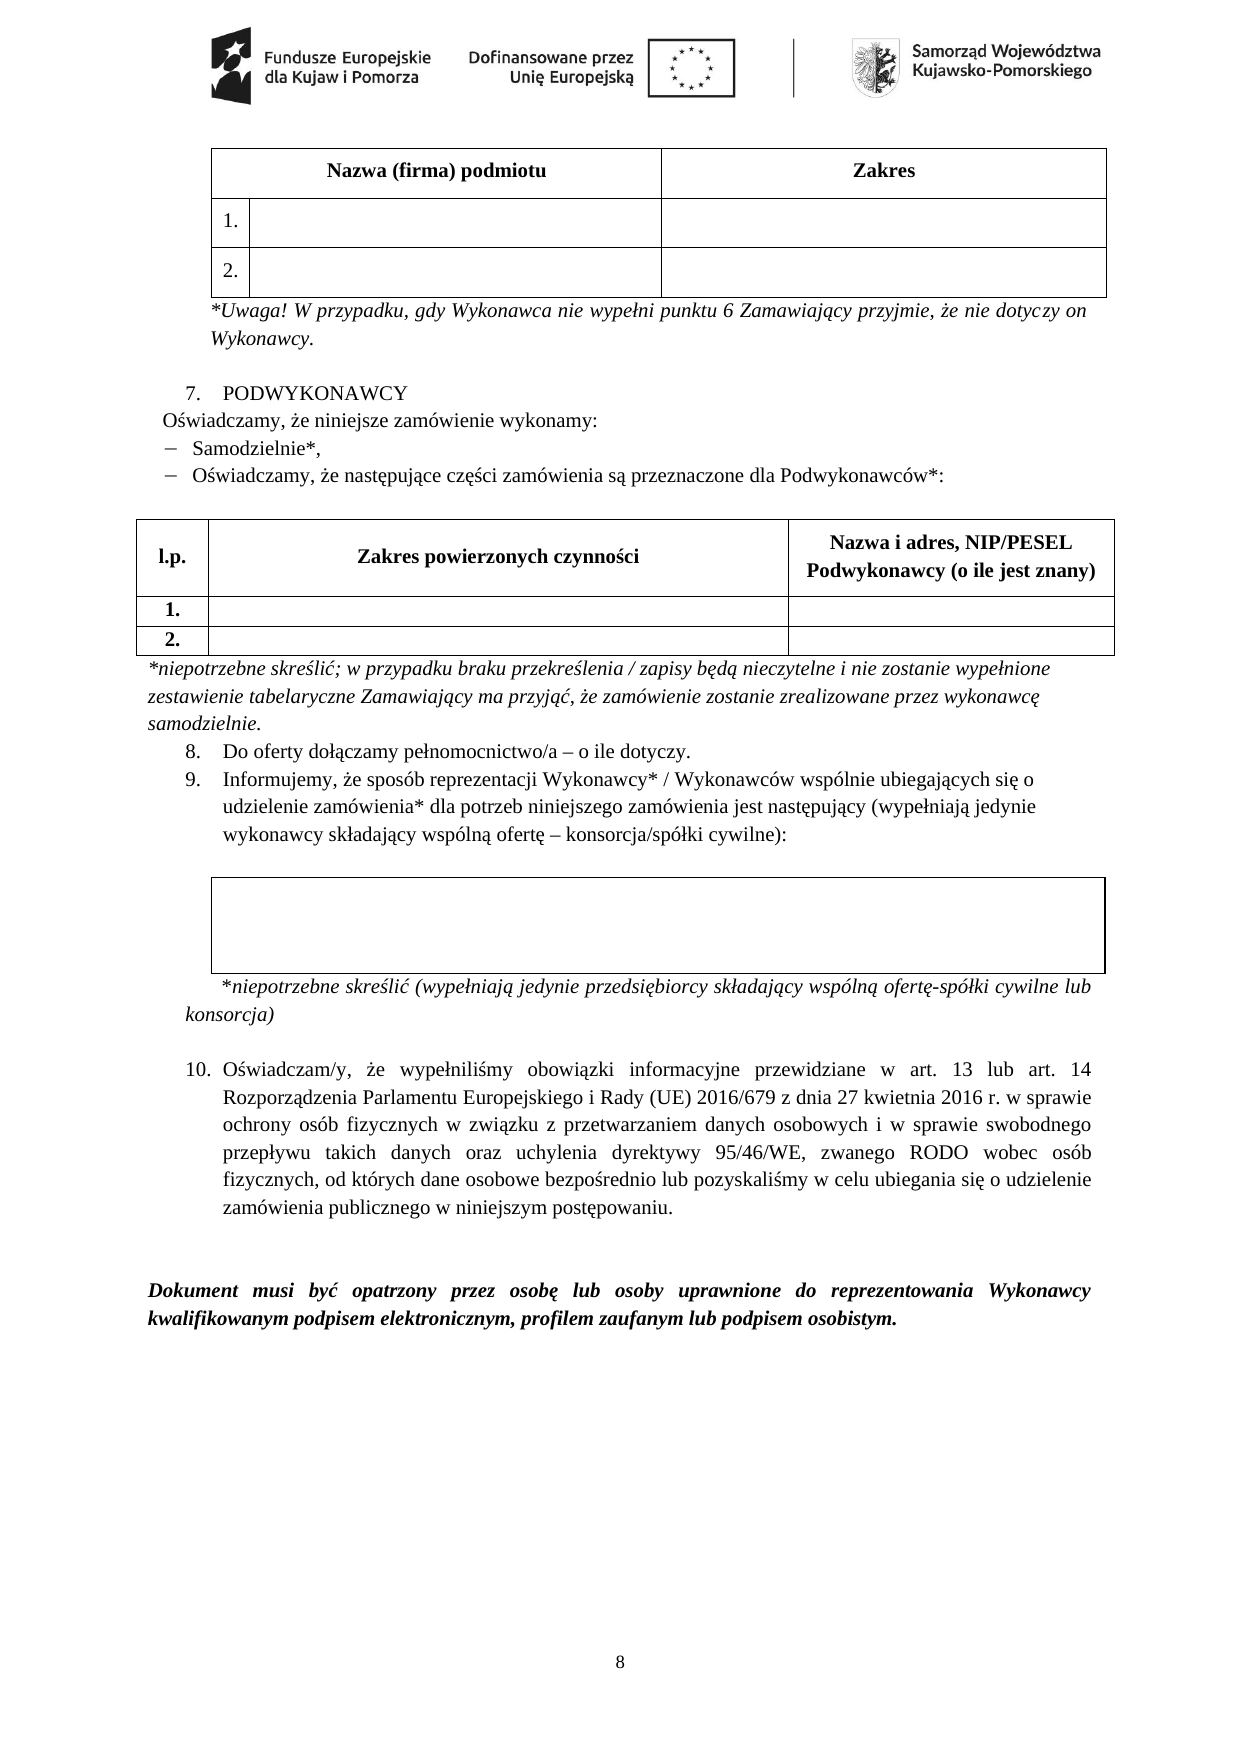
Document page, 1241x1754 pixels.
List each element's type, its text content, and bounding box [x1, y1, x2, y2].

text *niepotrzebne skreślić; w przypadku braku przekreślenia / zapisy będą nieczytelne i nie zostanie wypełnione zestawienie tabelaryczne Zamawiający ma przyjąć, że zamówienie zostanie zrealizowane przez wykonawcę samodzielnie. [148, 656, 1092, 735]
table_cell [209, 597, 788, 626]
table_cell [789, 597, 1114, 626]
table_cell [250, 248, 661, 297]
table_header l.p. [137, 520, 208, 596]
table_cell [662, 248, 1106, 297]
text Dokument musi być opatrzony przez osobę lub osoby uprawnione do reprezentowania Wykonawcy kwalifikowanym podpisem elektronicznym, profilem zaufanym lub podpisem osobistym. [148, 1278, 1092, 1329]
text *niepotrzebne skreślić (wypełniają jedynie przedsiębiorcy składający wspólną ofertę-spółki cywilne lub konsorcja) [185, 974, 1092, 1026]
table_header Nazwa (firma) podmiotu [212, 149, 661, 197]
list Oświadczamy, że następujące części zamówienia są przeznaczone dla Podwykonawców*: [162, 463, 1092, 487]
text *Uwaga! W przypadku, gdy Wykonawca nie wypełni punktu 6 Zamawiający przyjmie, że nie dotyczy on Wykonawcy. [210, 298, 1087, 349]
table_cell [209, 627, 788, 655]
list Samodzielnie*, [162, 436, 1092, 460]
table_cell 1. [212, 199, 249, 247]
list Do oferty dołączamy pełnomocnictwo/a – o ile dotyczy. [185, 739, 1092, 763]
table_header Zakres [662, 149, 1106, 197]
list Informujemy, że sposób reprezentacji Wykonawcy* / Wykonawców wspólnie ubiegających się o udzielenie zamówienia* dla potrzeb niniejszego zamówienia jest następujący (wypełniają jedynie wykonawcy składający wspólną ofertę – konsorcja/spółki cywilne): [185, 766, 1092, 846]
table_header Zakres powierzonych czynności [209, 520, 788, 596]
list PODWYKONAWCY [185, 381, 1092, 405]
table_cell 2. [137, 627, 208, 655]
table_header [212, 878, 1104, 973]
table_header Nazwa i adres, NIP/PESEL Podwykonawcy (o ile jest znany) [789, 520, 1114, 596]
table_cell [250, 199, 661, 247]
table_cell 1. [137, 597, 208, 626]
table_cell [662, 199, 1106, 247]
text Oświadczamy, że niniejsze zamówienie wykonamy: [162, 408, 1092, 432]
table_cell [789, 627, 1114, 655]
table_cell 2. [212, 248, 249, 297]
list Oświadczam/y, że wypełniliśmy obowiązki informacyjne przewidziane w art. 13 lub art. 14 Rozporządzenia Parlamentu Europejskiego i Rady (UE) 2016/679 z dnia 27 kwietnia 2016 r. w sprawie ochrony osób fizycznych w związku z przetwarzaniem danych osobowych i w sprawie swobodnego przepływu takich danych oraz uchylenia dyrektywy 95/46/WE, zwanego RODO wobec osób fizycznych, od których dane osobowe bezpośrednio lub pozyskaliśmy w celu ubiegania się o udzielenie zamówienia publicznego w niniejszym postępowaniu. [185, 1057, 1092, 1219]
